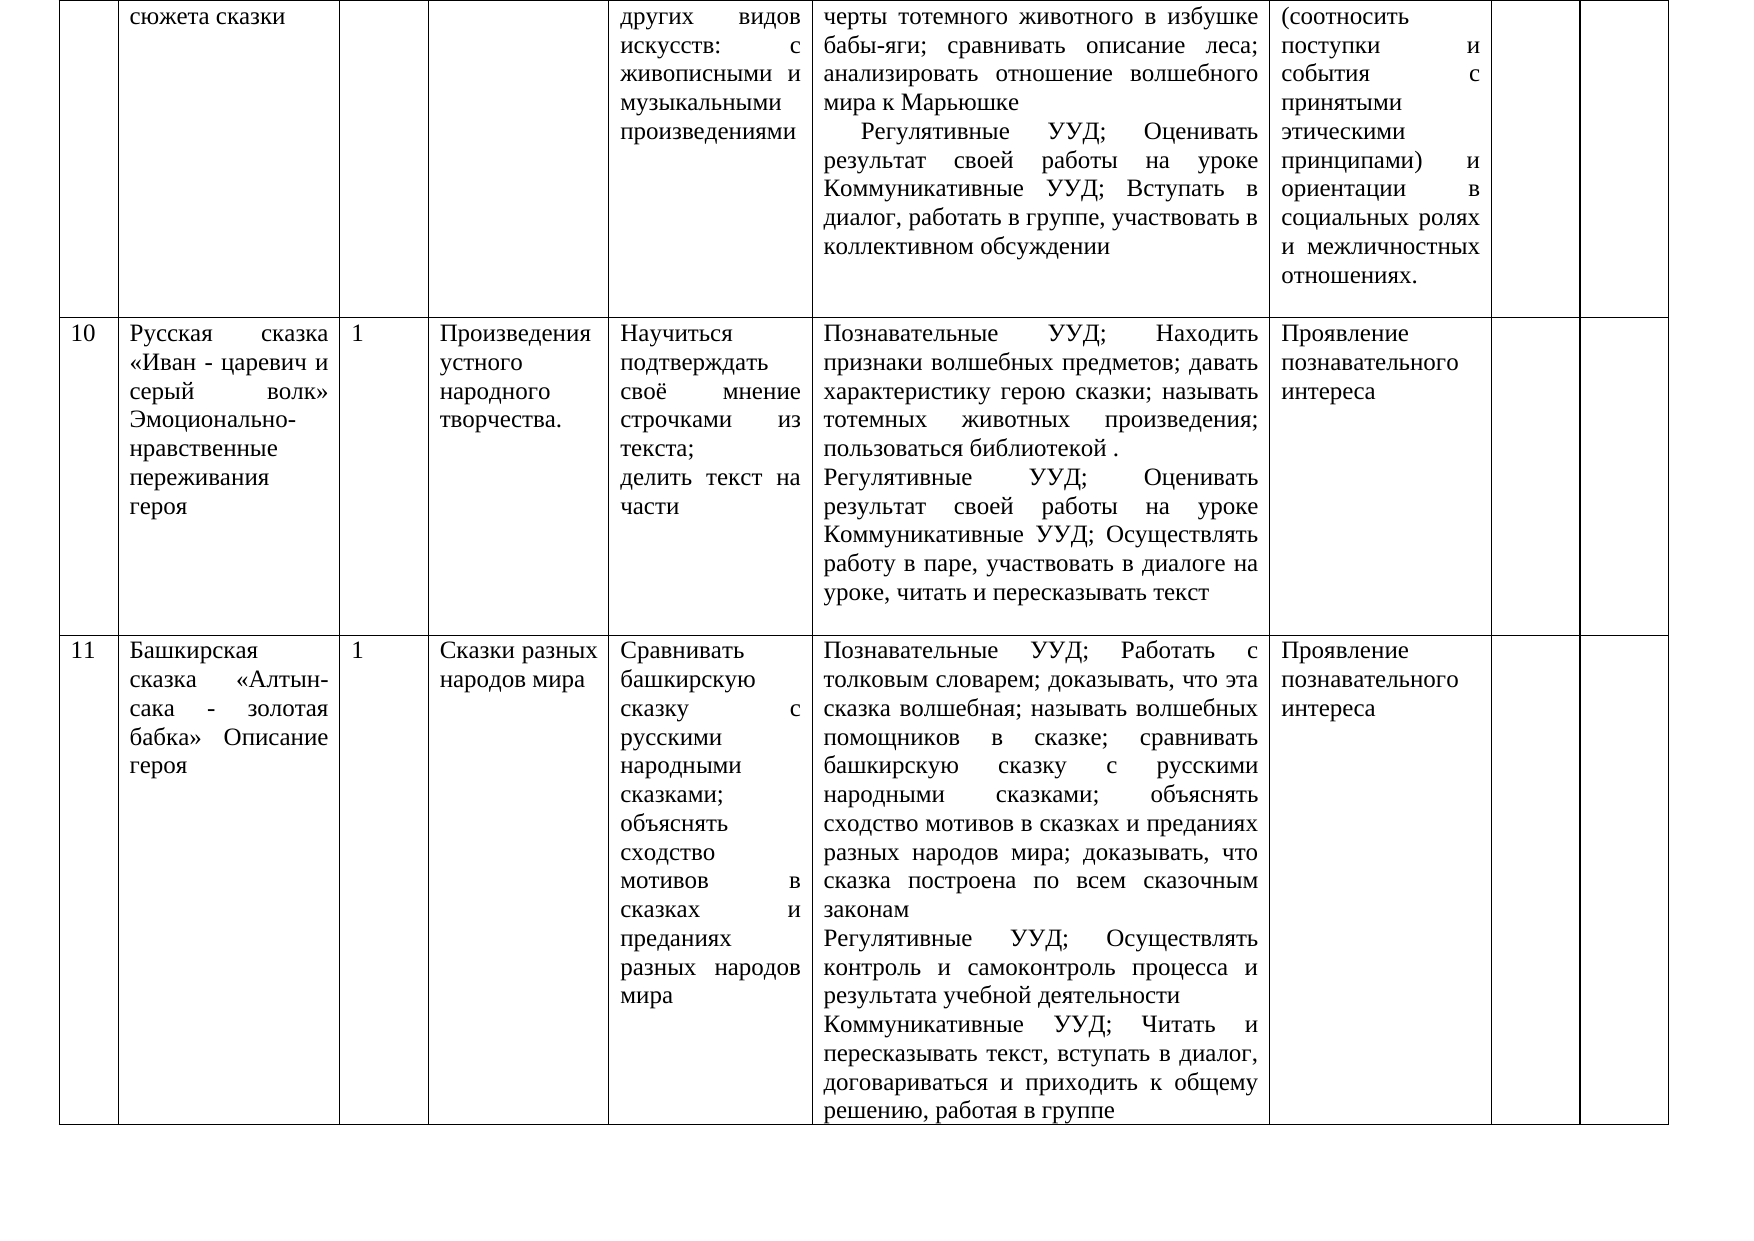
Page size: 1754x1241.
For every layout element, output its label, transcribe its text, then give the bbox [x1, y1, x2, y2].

table_cell 1 [340, 636, 428, 1124]
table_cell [429, 636, 608, 1124]
table_cell Проявление познавательного интереса [1270, 318, 1491, 634]
table_cell 11 [60, 636, 118, 1124]
table_cell [1492, 318, 1579, 634]
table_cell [1270, 1, 1491, 317]
table_cell [1492, 636, 1579, 1124]
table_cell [609, 636, 812, 1124]
table_cell 1 [340, 1, 428, 317]
table_cell Русская сказка «Иван - царевич и серый волк» Эмоционально-нравственные переживания героя [119, 318, 339, 634]
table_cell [609, 1, 812, 317]
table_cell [813, 1, 1269, 317]
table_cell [119, 1, 339, 317]
table_cell [1581, 636, 1668, 1124]
table_cell Познавательные УУД; Находить признаки волшебных предметов; давать характеристику герою сказки; называть тотемных животных произведения; пользоваться библиотекой . Регулятивные УУД; Оценивать результат своей работы на уроке Коммуникативные УУД; Осуществлять работу в паре, участвовать в диалоге на уроке, читать и пересказывать текст [813, 318, 1269, 634]
table_cell 10 [60, 318, 118, 634]
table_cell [1270, 636, 1491, 1124]
table_cell [1492, 1, 1579, 317]
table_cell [429, 1, 608, 317]
table_cell [1581, 318, 1668, 634]
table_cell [119, 636, 339, 1124]
table_cell Научиться подтверждать своё мнение строчками из текста; делить текст на части [609, 318, 812, 634]
table_cell Произведения устного народного творчества. [429, 318, 608, 634]
table_cell [1581, 1, 1668, 317]
table_cell 1 [340, 318, 428, 634]
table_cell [813, 636, 1269, 1124]
table_cell 9 [60, 1, 118, 317]
